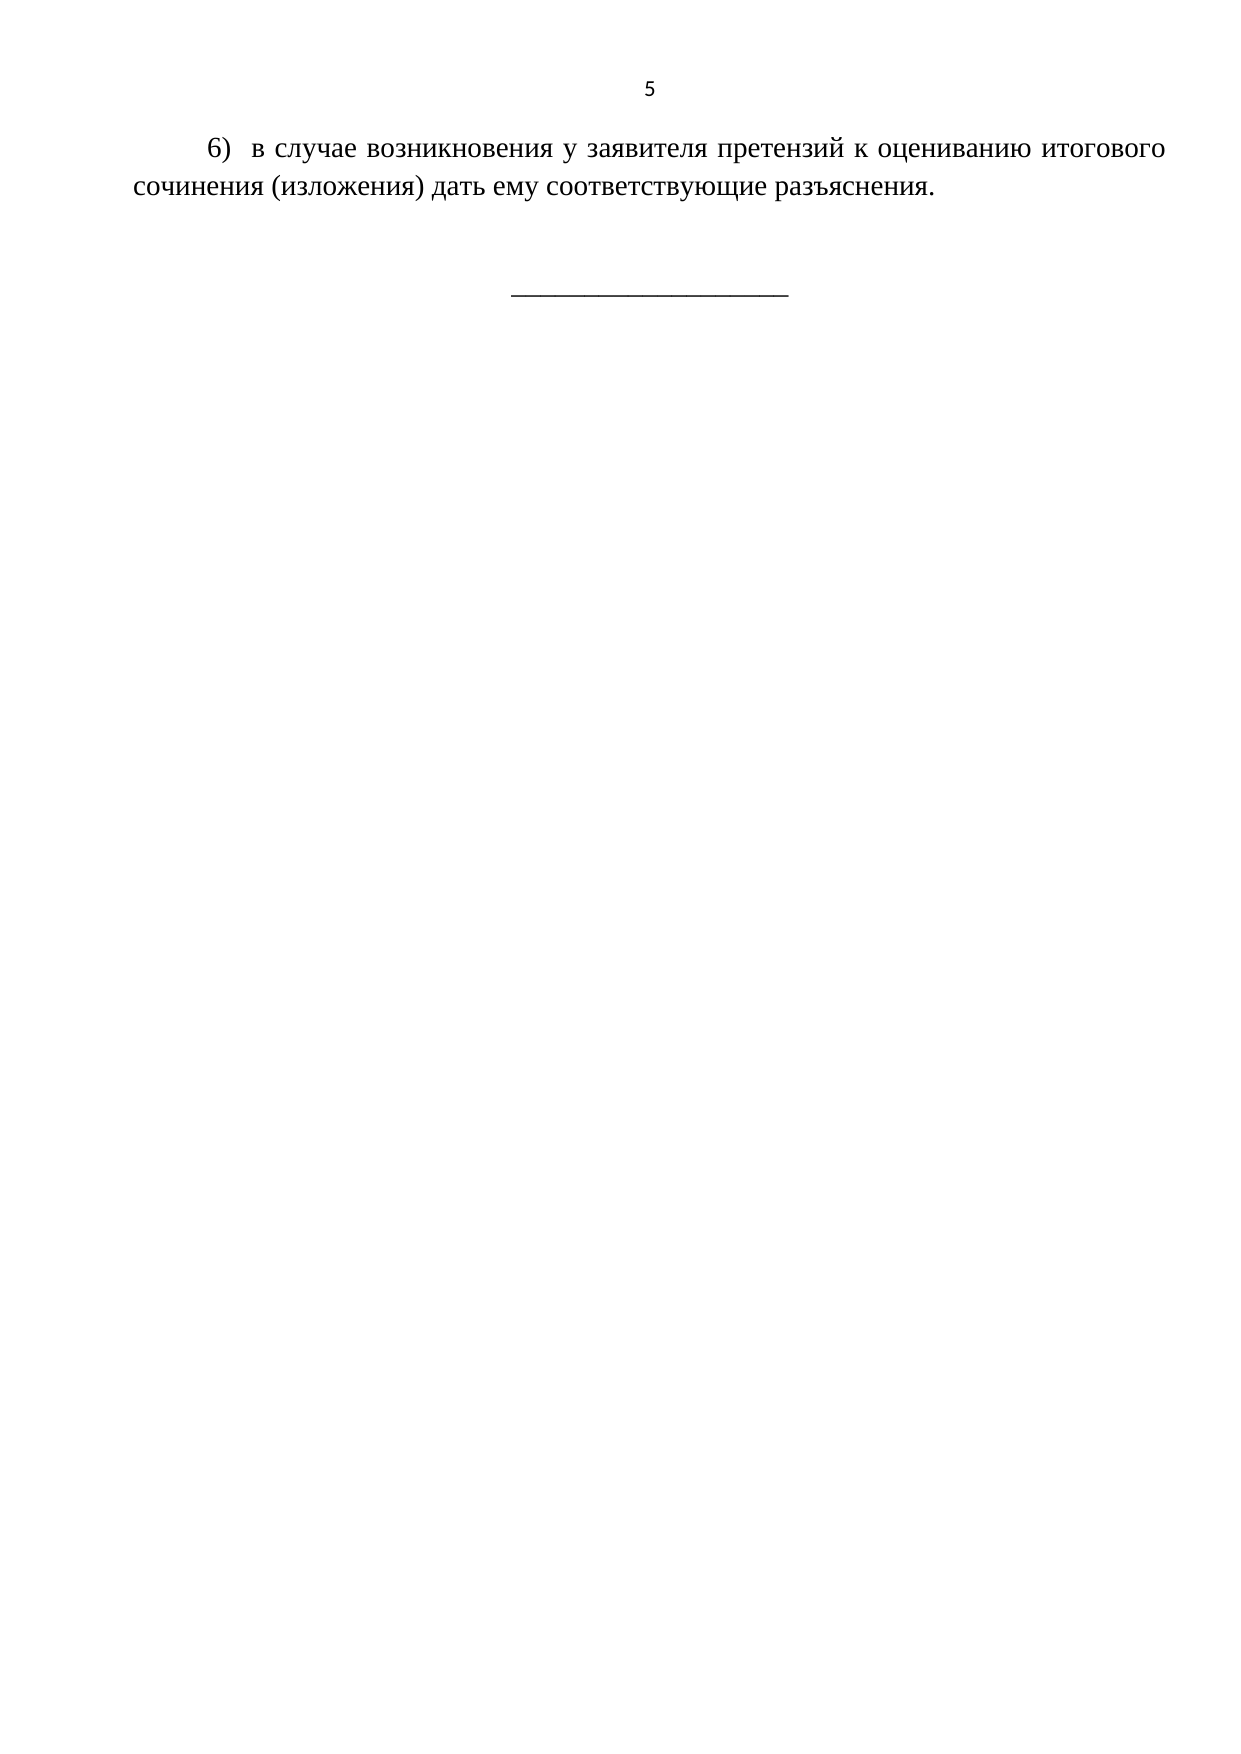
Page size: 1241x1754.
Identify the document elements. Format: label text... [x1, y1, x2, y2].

text ___________________ [133, 266, 1167, 300]
list в случае возникновения у заявителя претензий к оцениванию итогового сочинения (изложения) дать ему соответствующие разъяснения. [133, 130, 1167, 202]
